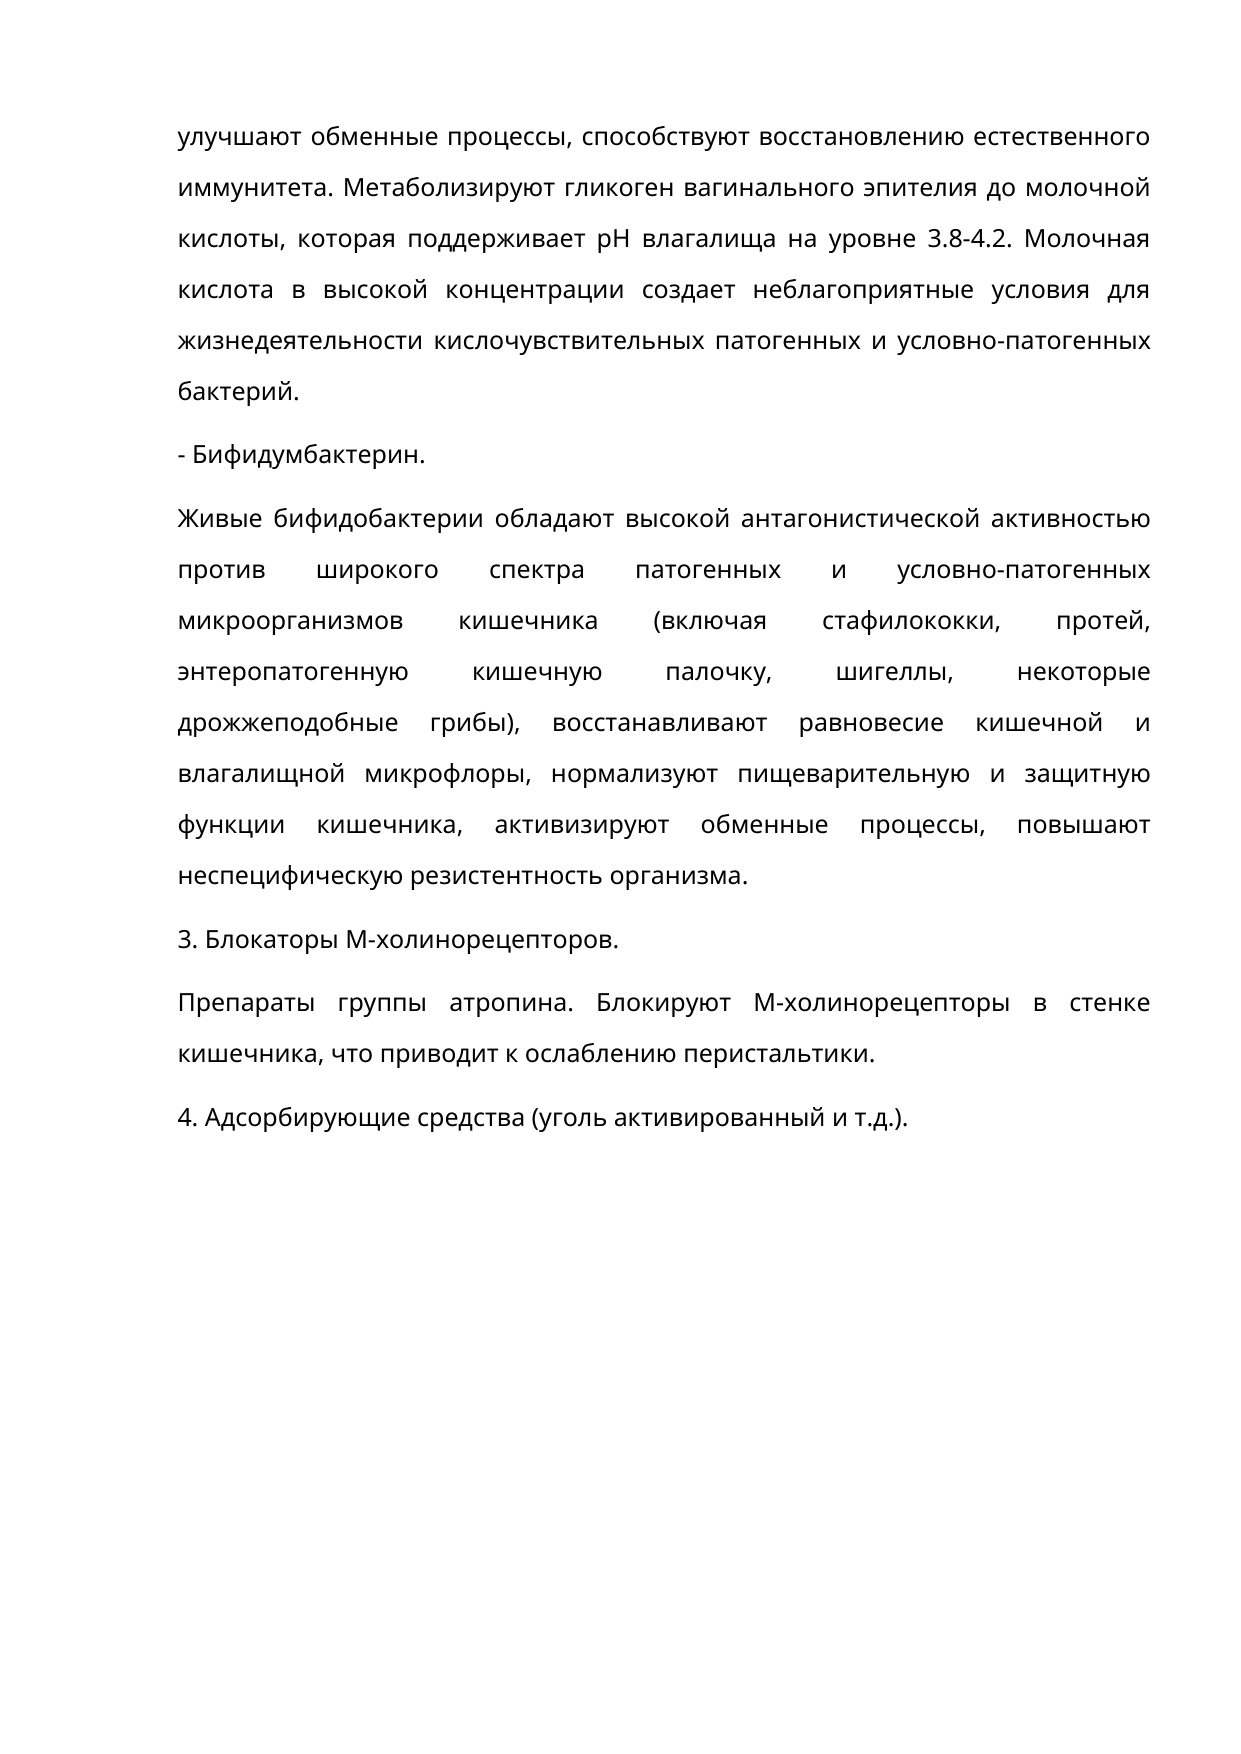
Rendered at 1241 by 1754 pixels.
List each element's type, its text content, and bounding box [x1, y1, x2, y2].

text 4. Адсорбирующие средства (уголь активированный и т.д.). [177, 1099, 1152, 1133]
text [177, 118, 1152, 407]
text 3. Блокаторы М-холинорецепторов. [177, 921, 1152, 955]
text - Бифидумбактерин. [177, 437, 1152, 471]
text Живые бифидобактерии обладают высокой антагонистической активностью против широкого спектра патогенных и условно-патогенных микроорганизмов кишечника (включая стафилококки, протей, энтеропатогенную кишечную палочку, шигеллы, некоторые дрожжеподобные грибы), восстанавливают равновесие кишечной и влагалищной микрофлоры, нормализуют пищеварительную и защитную функции кишечника, активизируют обменные процессы, повышают неспецифическую резистентность организма. [177, 500, 1152, 892]
text Препараты группы атропина. Блокируют М-холинорецепторы в стенке кишечника, что приводит к ослаблению перистальтики. [177, 985, 1152, 1070]
